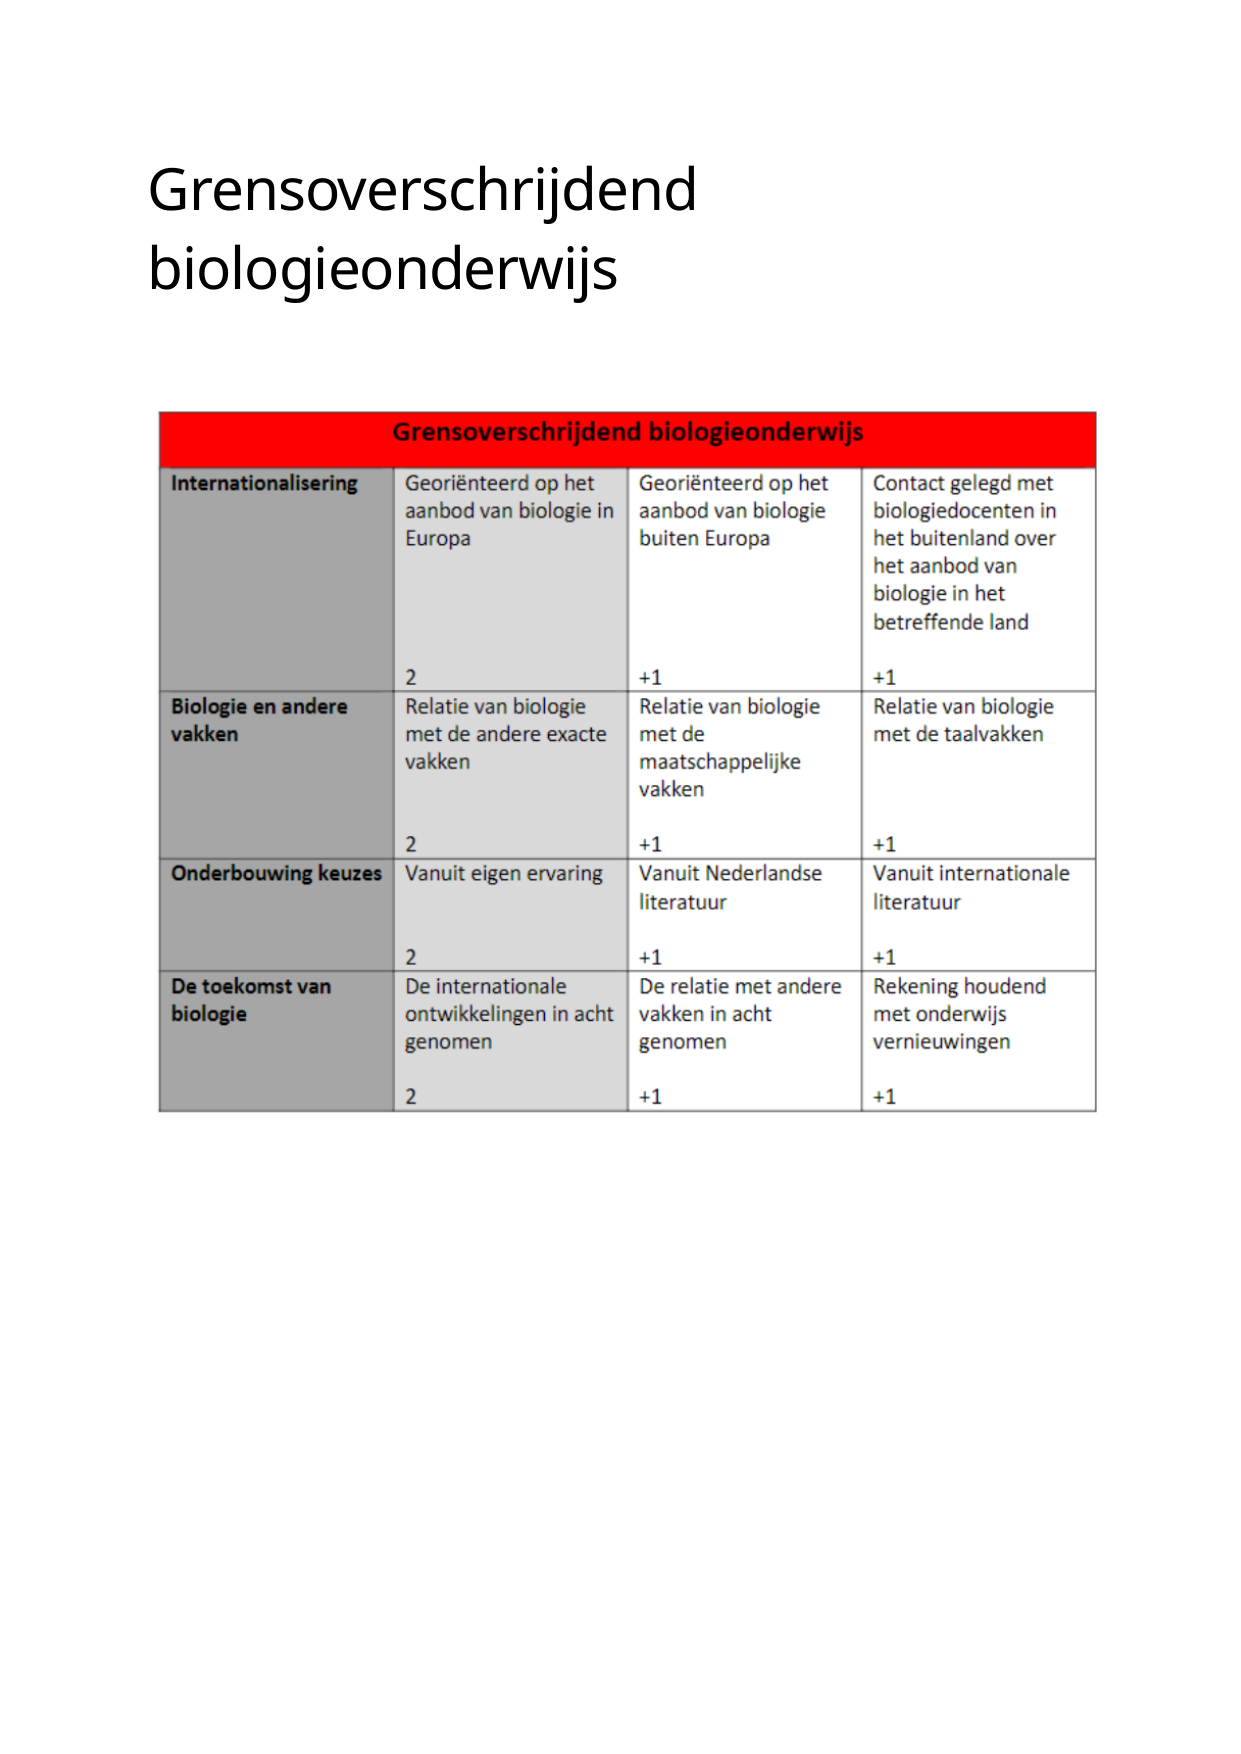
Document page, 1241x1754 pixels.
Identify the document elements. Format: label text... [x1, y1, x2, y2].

title Grensoverschrijdend biologieonderwijs [148, 148, 1093, 307]
picture [147, 400, 1110, 1122]
